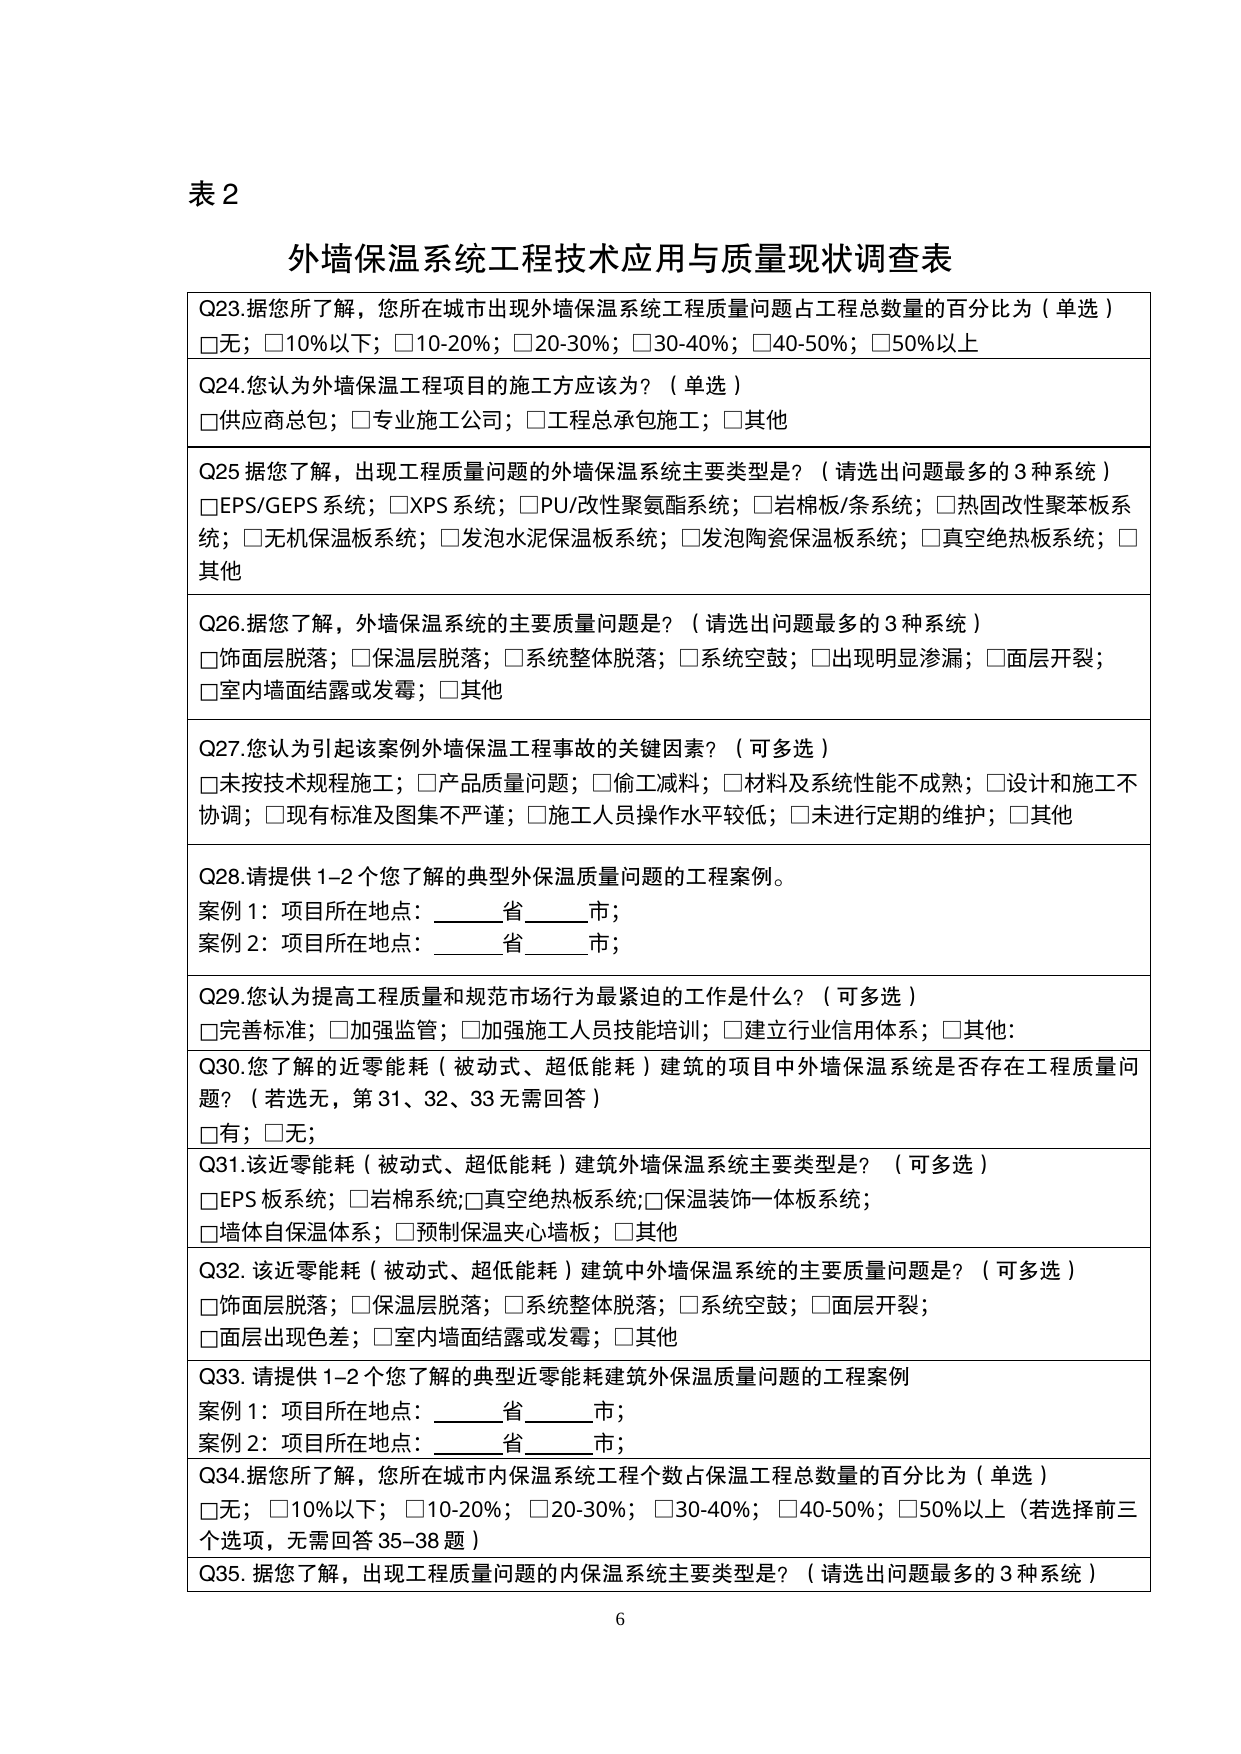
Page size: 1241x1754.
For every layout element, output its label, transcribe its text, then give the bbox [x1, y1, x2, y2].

text 外墙保温系统工程技术应用与质量现状调查表 [187, 227, 1053, 292]
table_cell Q31.该近零能耗（被动式、超低能耗）建筑外墙保温系统主要类型是？ （可多选） □EPS板系统；□岩棉系统;□真空绝热板系统;□保温装饰一体板系统； □墙体自保温体系；□预制保温夹心墙板；□其他 [188, 1149, 1150, 1247]
table_cell Q25据您了解，出现工程质量问题的外墙保温系统主要类型是？（请选出问题最多的3种系统） □EPS/GEPS系统；□XPS系统；□PU/改性聚氨酯系统；□岩棉板/条系统；□热固改性聚苯板系统；□无机保温板系统；□发泡水泥保温板系统；□发泡陶瓷保温板系统；□真空绝热板系统；□其他 [188, 448, 1150, 594]
table_cell Q29.您认为提高工程质量和规范市场行为最紧迫的工作是什么？（可多选） □完善标准；□加强监管；□加强施工人员技能培训；□建立行业信用体系；□其他： [188, 976, 1150, 1050]
text 表2 [187, 162, 1053, 227]
table_cell Q30.您了解的近零能耗（被动式、超低能耗）建筑的项目中外墙保温系统是否存在工程质量问题？（若选无，第31、32、33无需回答） □有；□无； [188, 1051, 1150, 1148]
table_cell Q24.您认为外墙保温工程项目的施工方应该为？（单选） □供应商总包；□专业施工公司；□工程总承包施工；□其他 [188, 359, 1150, 446]
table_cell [188, 1558, 1150, 1591]
table_header Q23.据您所了解，您所在城市出现外墙保温系统工程质量问题占工程总数量的百分比为（单选） □无；□10%以下；□10-20%；□20-30%；□30-40%；□40-50%；□50%以上 [188, 293, 1150, 358]
table_cell Q26.据您了解，外墙保温系统的主要质量问题是？（请选出问题最多的3种系统） □饰面层脱落；□保温层脱落；□系统整体脱落；□系统空鼓；□出现明显渗漏；□面层开裂； □室内墙面结露或发霉；□其他 [188, 595, 1150, 719]
table_cell Q28.请提供1-2个您了解的典型外保温质量问题的工程案例。 案例1：项目所在地点： 省 市； 案例2：项目所在地点： 省 市； [188, 845, 1150, 975]
table_cell Q33. 请提供1-2个您了解的典型近零能耗建筑外保温质量问题的工程案例 案例1：项目所在地点： 省 市； 案例2：项目所在地点： 省 市； [188, 1361, 1150, 1458]
table_cell Q34.据您所了解，您所在城市内保温系统工程个数占保温工程总数量的百分比为（单选） □无； □10%以下； □10-20%； □20-30%； □30-40%； □40-50%；□50%以上（若选择前三个选项，无需回答35-38题） [188, 1459, 1150, 1557]
table_cell Q27.您认为引起该案例外墙保温工程事故的关键因素？（可多选） □未按技术规程施工；□产品质量问题；□偷工减料；□材料及系统性能不成熟；□设计和施工不协调；□现有标准及图集不严谨；□施工人员操作水平较低；□未进行定期的维护；□其他 [188, 720, 1150, 843]
table_cell Q32. 该近零能耗（被动式、超低能耗）建筑中外墙保温系统的主要质量问题是？（可多选） □饰面层脱落；□保温层脱落；□系统整体脱落；□系统空鼓；□面层开裂； □面层出现色差；□室内墙面结露或发霉；□其他 [188, 1248, 1150, 1360]
